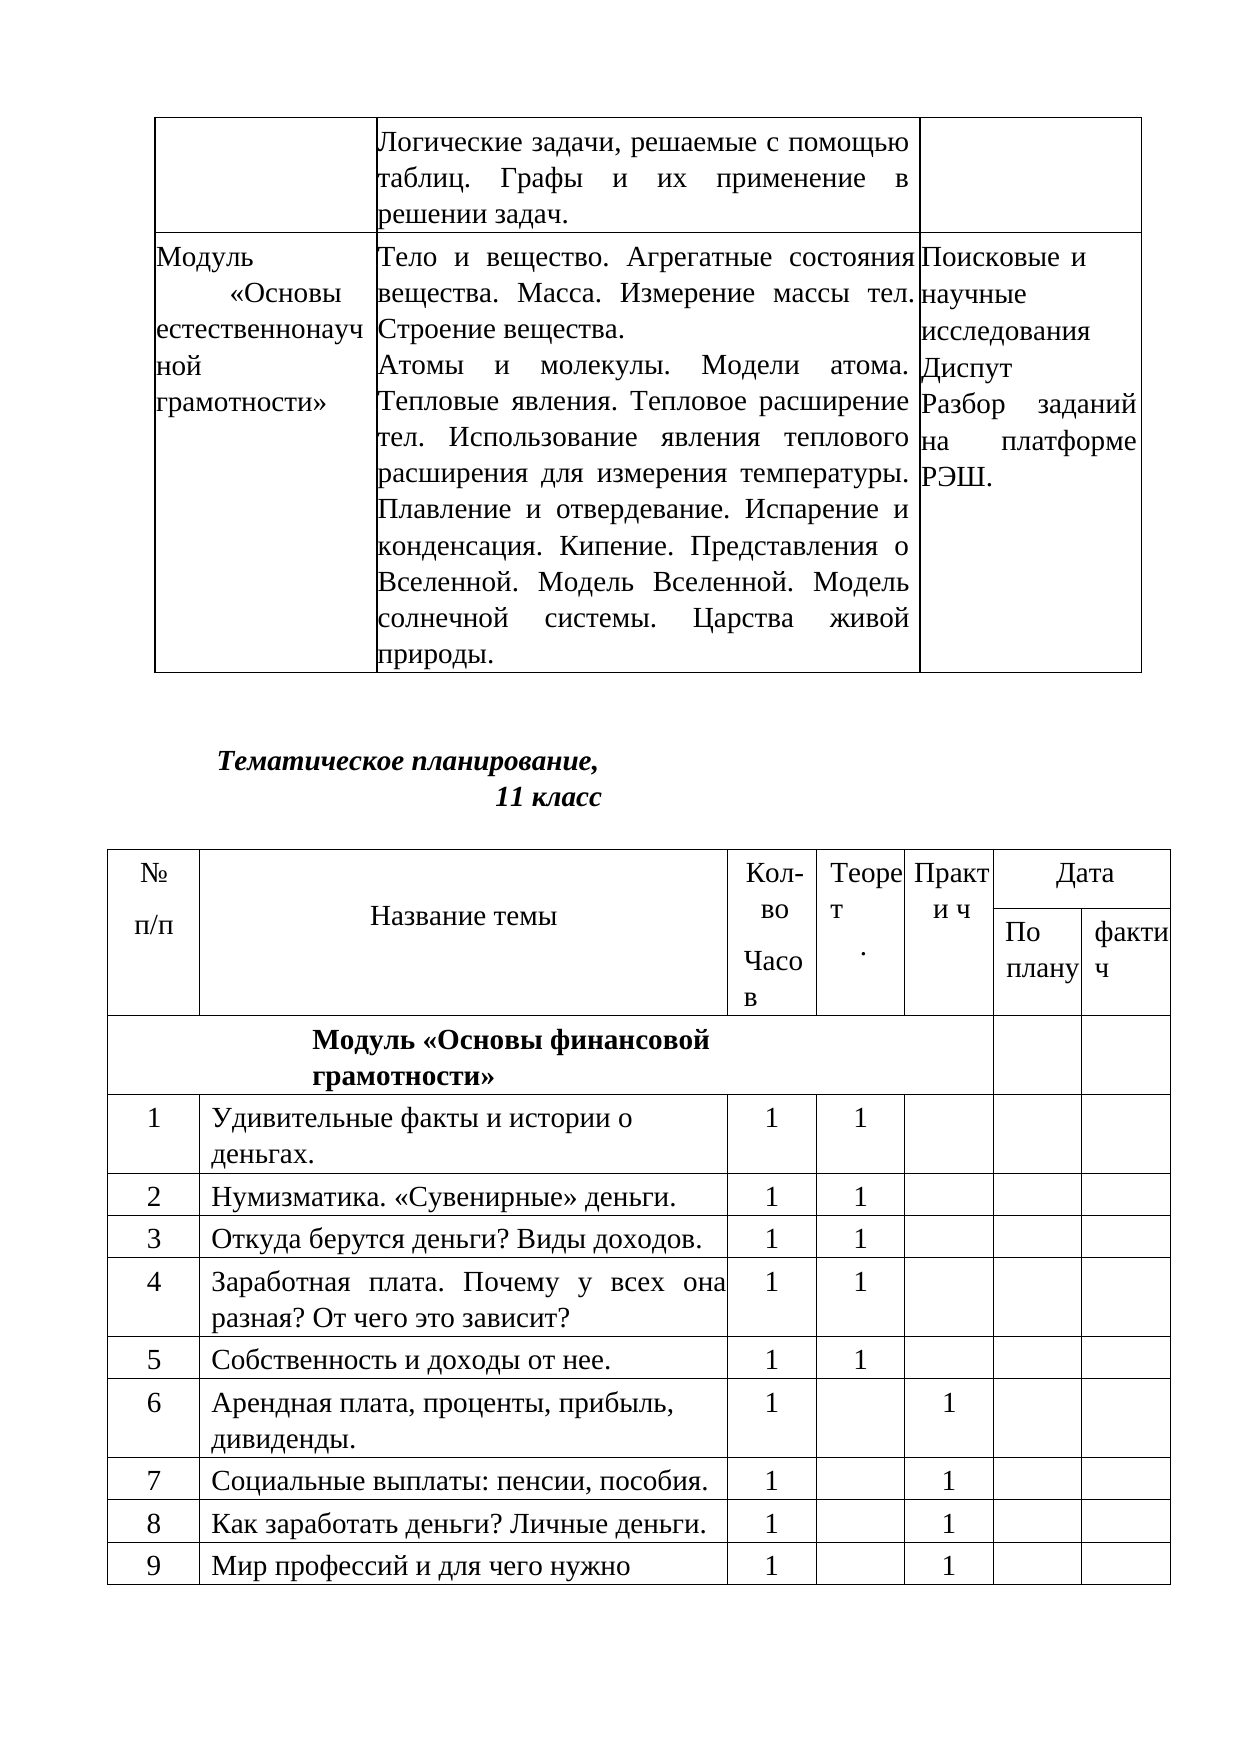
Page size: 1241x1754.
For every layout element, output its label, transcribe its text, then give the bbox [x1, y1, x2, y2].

table_cell Социальные выплаты: пенсии, пособия. [200, 1458, 727, 1499]
table_cell 4 [108, 1258, 199, 1336]
table_cell [994, 1095, 1081, 1172]
table_cell 1 [817, 1216, 904, 1257]
table_cell [1082, 1500, 1170, 1542]
table_cell фактич [1082, 909, 1170, 1015]
table_cell [1082, 1458, 1170, 1499]
table_header № п/п [108, 850, 199, 1015]
table_cell 1 [905, 1458, 993, 1499]
table_cell Откуда берутся деньги? Виды доходов. [200, 1216, 727, 1257]
table_cell [1082, 1379, 1170, 1457]
table_cell 1 [817, 1258, 904, 1336]
table_cell [1082, 1258, 1170, 1336]
table_cell Удивительные факты и истории о деньгах. [200, 1095, 727, 1172]
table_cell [921, 118, 1141, 232]
table_cell Собственность и доходы от нее. [200, 1337, 727, 1378]
table_cell [1082, 1016, 1170, 1094]
table_cell [905, 1337, 993, 1378]
table_header Практи ч [905, 850, 993, 1015]
table_cell 1 [817, 1337, 904, 1378]
table_cell 1 [108, 1095, 199, 1172]
table_cell [817, 1500, 904, 1542]
table_cell [1082, 1337, 1170, 1378]
table_cell 2 [108, 1174, 199, 1215]
table_cell 9 [108, 1543, 199, 1584]
table_cell 1 [728, 1095, 816, 1172]
table_cell [817, 1379, 904, 1457]
table_cell Арендная плата, проценты, прибыль, дивиденды. [200, 1379, 727, 1457]
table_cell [156, 118, 376, 232]
table_cell По плану [994, 909, 1081, 1015]
table_cell Модуль «Основы финансовой грамотности» [200, 1016, 816, 1094]
table_cell 1 [728, 1458, 816, 1499]
table_cell [994, 1543, 1081, 1584]
table_header Дата [994, 850, 1170, 908]
table_cell 1 [728, 1216, 816, 1257]
table_cell [816, 1016, 993, 1094]
table_cell 1 [728, 1258, 816, 1336]
table_cell [994, 1258, 1081, 1336]
table_cell [905, 1216, 993, 1257]
table_cell 1 [728, 1500, 816, 1542]
table_cell [1082, 1216, 1170, 1257]
table_header Название темы [200, 850, 727, 1015]
table_cell [1082, 1543, 1170, 1584]
table_cell 1 [817, 1095, 904, 1172]
table_cell [994, 1174, 1081, 1215]
text Тематическое планирование, 11 класс [97, 743, 602, 813]
table_cell 1 [905, 1543, 993, 1584]
table_cell Заработная плата. Почему у всех она разная? От чего это зависит? [200, 1258, 727, 1336]
table_cell 8 [108, 1500, 199, 1542]
table_cell [905, 1258, 993, 1336]
table_cell [994, 1016, 1081, 1094]
table_cell [817, 1543, 904, 1584]
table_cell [200, 1543, 727, 1584]
table_cell Модуль «Основы естественнонаучной грамотности» [156, 233, 376, 672]
table_cell 1 [817, 1174, 904, 1215]
table_cell 1 [728, 1337, 816, 1378]
table_cell 1 [905, 1379, 993, 1457]
table_cell 1 [728, 1543, 816, 1584]
table_cell [817, 1458, 904, 1499]
table_cell 1 [728, 1174, 816, 1215]
table_cell 7 [108, 1458, 199, 1499]
table_cell 5 [108, 1337, 199, 1378]
table_cell Поисковые и научные исследования Диспут Разбор заданий на платформе РЭШ. [921, 233, 1141, 672]
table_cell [378, 118, 919, 232]
table_cell [905, 1095, 993, 1172]
table_cell 3 [108, 1216, 199, 1257]
table_cell [994, 1500, 1081, 1542]
table_cell Нумизматика. «Сувенирные» деньги. [200, 1174, 727, 1215]
table_cell [994, 1337, 1081, 1378]
table_cell [994, 1216, 1081, 1257]
table_cell [994, 1379, 1081, 1457]
table_header Кол- во Часов [728, 850, 816, 1015]
table_cell [1082, 1095, 1170, 1172]
table_header Теорет . [817, 850, 904, 1015]
table_cell Тело и вещество. Агрегатные состояния вещества. Масса. Измерение массы тел. Строение вещества. Атомы и молекулы. Модели атома. Тепловые явления. Тепловое расширение тел. Использование явления теплового расширения для измерения температуры. Плавление и отвердевание. Испарение и конденсация. Кипение. Представления о Вселенной. Модель Вселенной. Модель солнечной системы. Царства живой природы. [378, 233, 919, 672]
table_cell 1 [728, 1379, 816, 1457]
table_cell 1 [905, 1500, 993, 1542]
table_cell [1082, 1174, 1170, 1215]
table_cell 6 [108, 1379, 199, 1457]
table_cell [905, 1174, 993, 1215]
table_cell [994, 1458, 1081, 1499]
table_cell Как заработать деньги? Личные деньги. [200, 1500, 727, 1542]
table_cell [108, 1016, 200, 1094]
